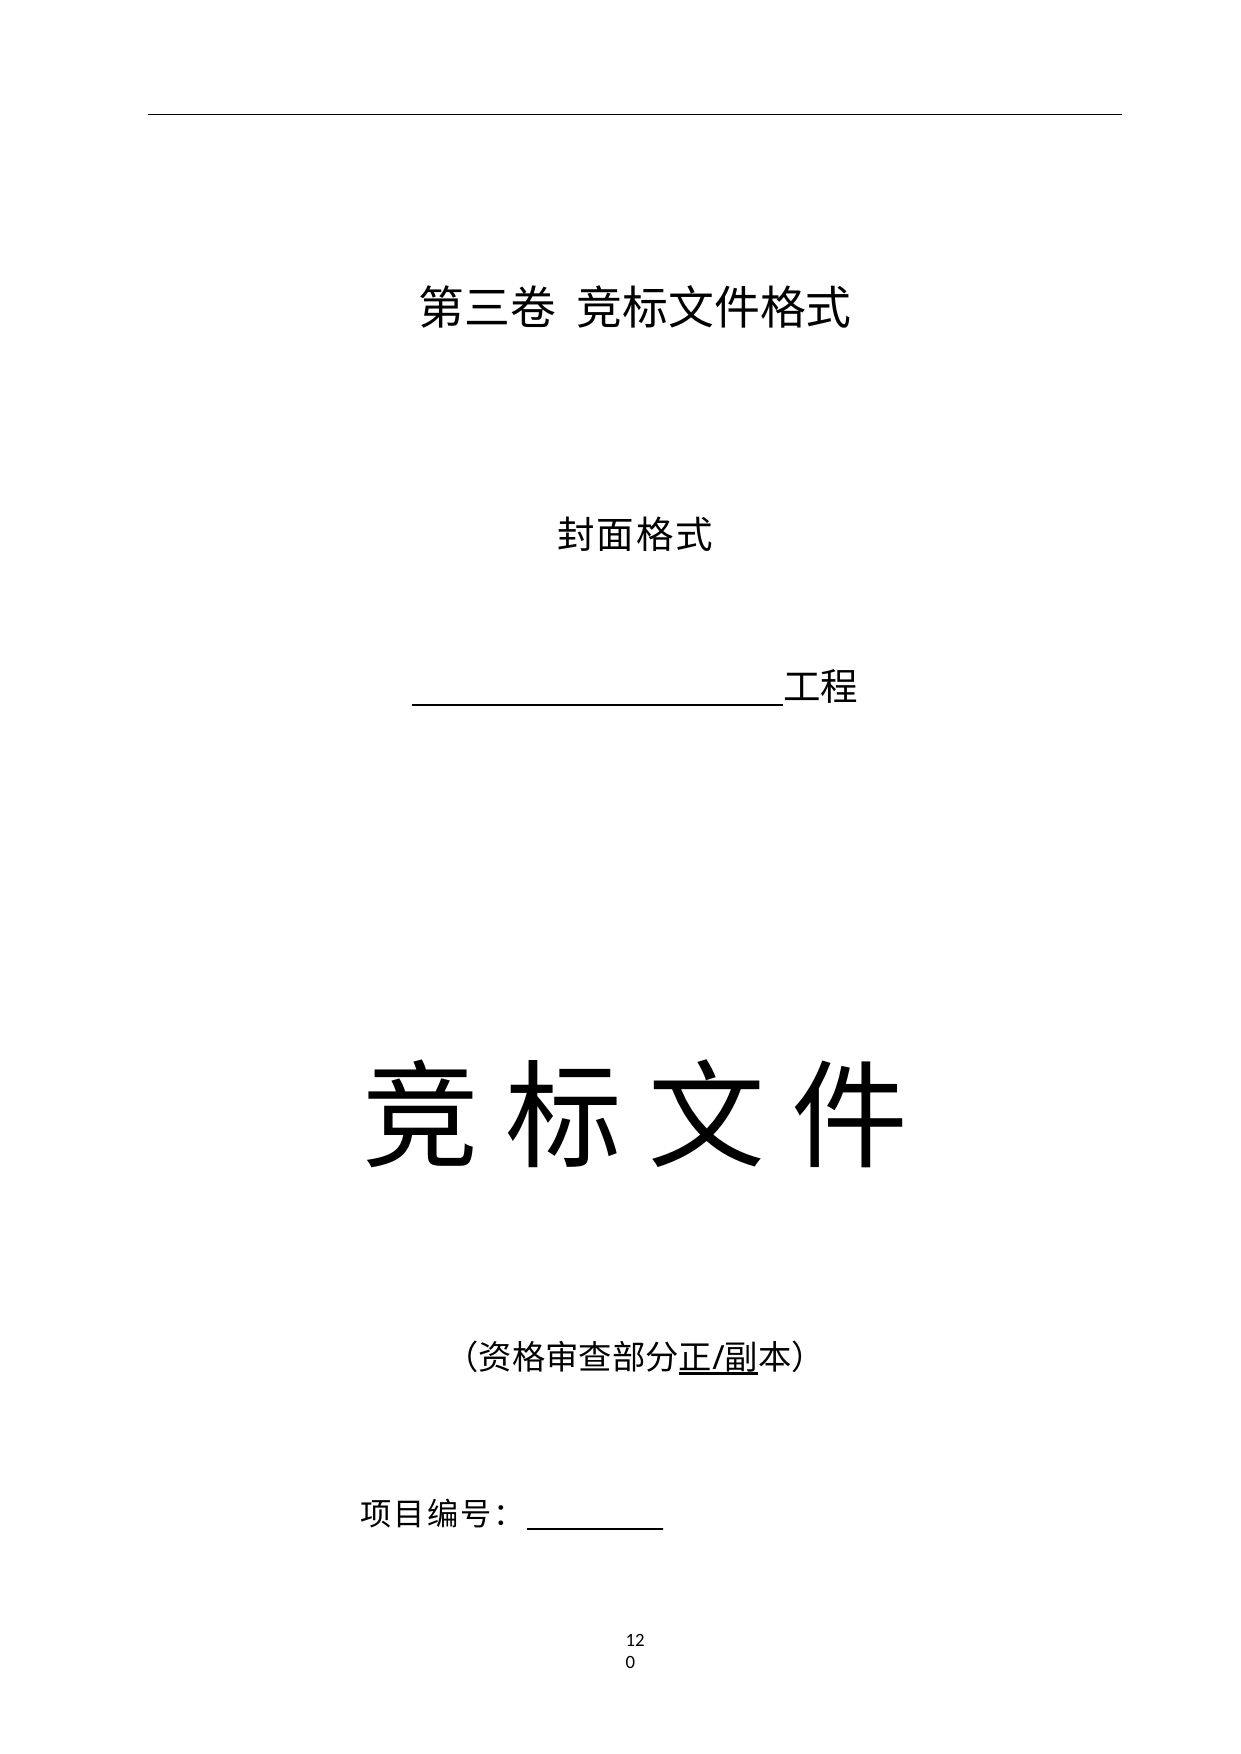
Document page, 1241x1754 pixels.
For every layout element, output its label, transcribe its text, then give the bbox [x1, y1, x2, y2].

text 竞 标 文 件 [148, 1011, 1122, 1206]
text 第三卷 竞标文件格式 [148, 255, 1122, 353]
text （资格审查部分正/副本） [148, 1323, 1122, 1388]
text 工程 [148, 652, 1122, 717]
text 项目编号： [148, 1479, 1122, 1544]
text 封面格式 [148, 500, 1122, 565]
